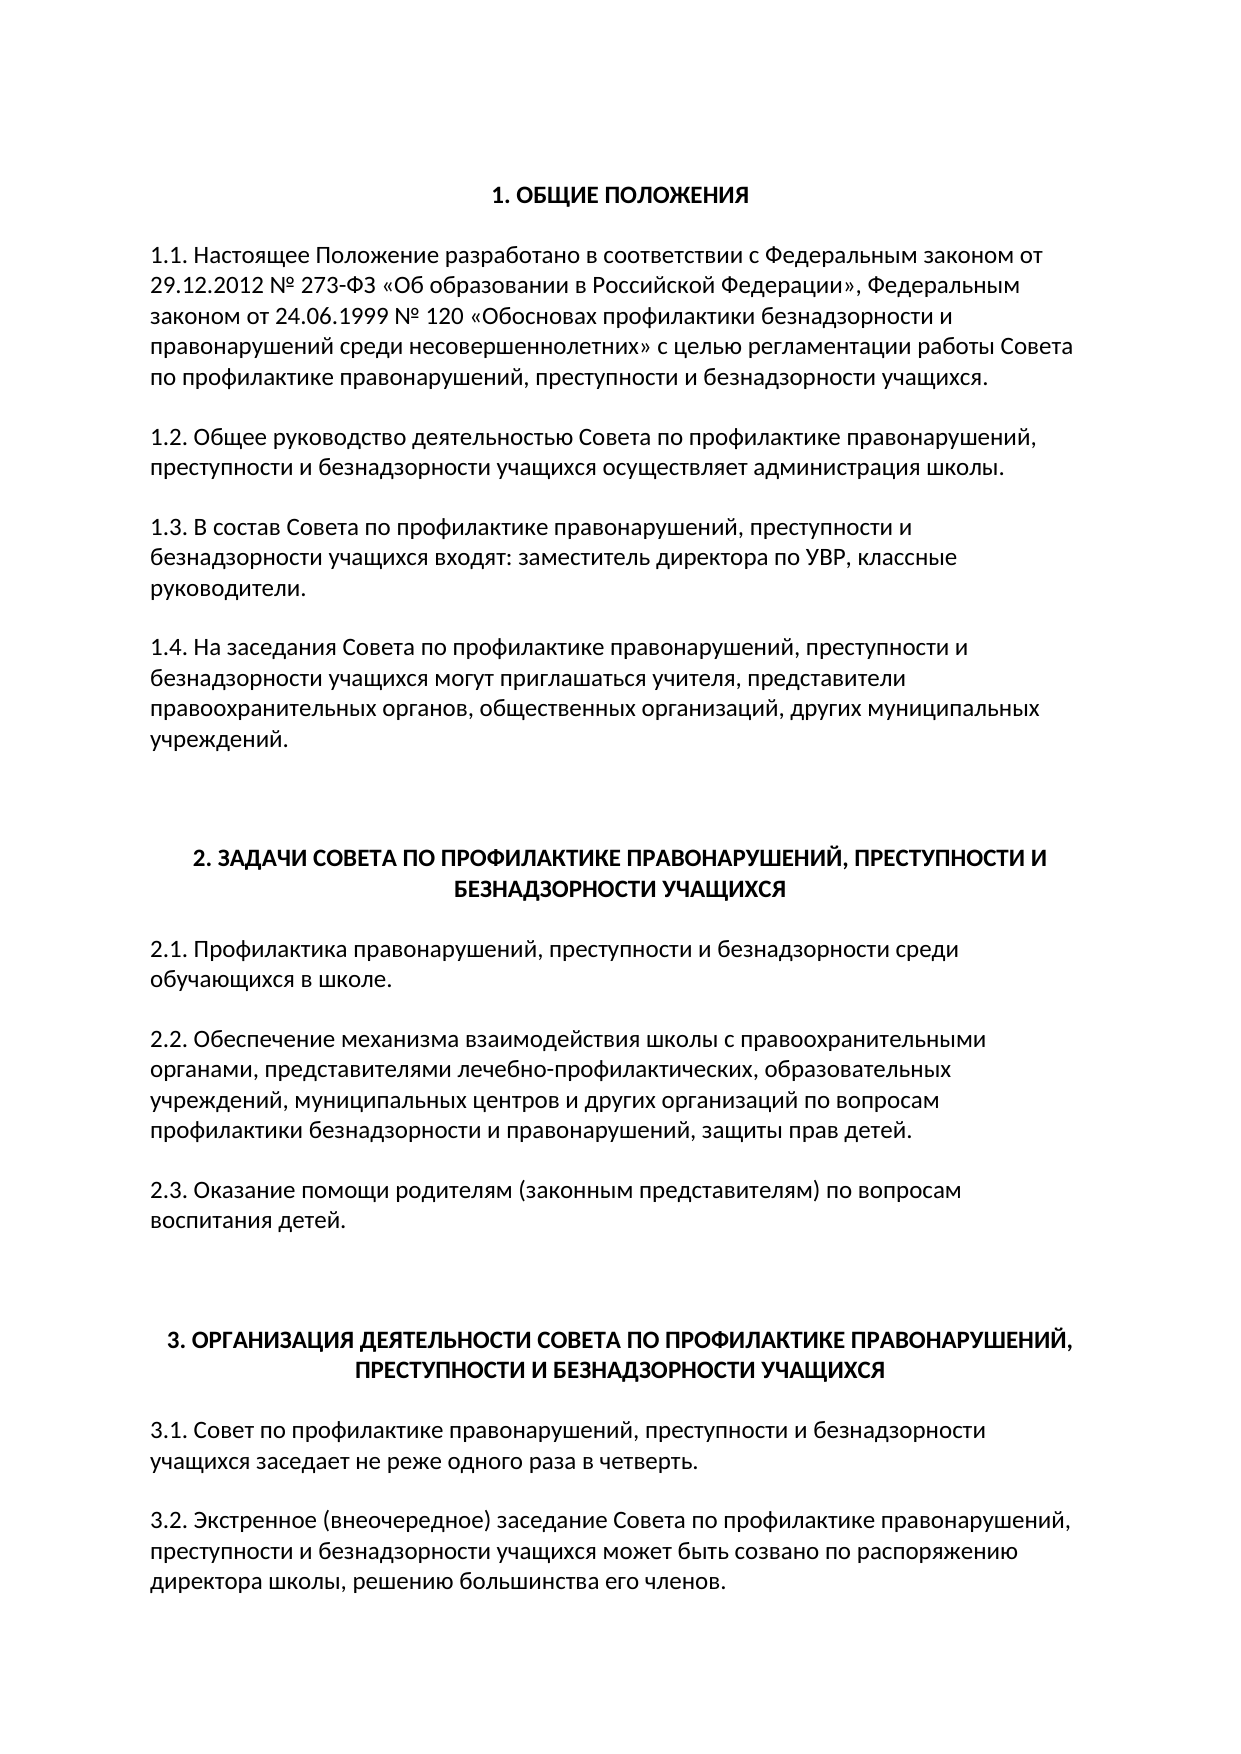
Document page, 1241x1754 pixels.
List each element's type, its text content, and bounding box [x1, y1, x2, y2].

text 1.3. В состав Совета по профилактике правонарушений, преступности и безнадзорности учащихся входят: заместитель директора по УВР, классные руководители. [150, 511, 1090, 602]
text 3.1. Совет по профилактике правонарушений, преступности и безнадзорности учащихся заседает не реже одного раза в четверть. [150, 1414, 1090, 1475]
text 1.1. Настоящее Положение разработано в соответствии с Федеральным законом от 29.12.2012 № 273-ФЗ «Об образовании в Российской Федерации», Федеральным законом от 24.06.1999 № 120 «Обосновах профилактики безнадзорности и правонарушений среди несовершеннолетних» с целью регламентации работы Совета по профилактике правонарушений, преступности и безнадзорности учащихся. [150, 239, 1090, 391]
text 1. ОБЩИЕ ПОЛОЖЕНИЯ [150, 179, 1090, 210]
text 2.3. Оказание помощи родителям (законным представителям) по вопросам воспитания детей. [150, 1174, 1090, 1235]
text 3. ОРГАНИЗАЦИЯ ДЕЯТЕЛЬНОСТИ СОВЕТА ПО ПРОФИЛАКТИКЕ ПРАВОНАРУШЕНИЙ, ПРЕСТУПНОСТИ И БЕЗНАДЗОРНОСТИ УЧАЩИХСЯ [150, 1324, 1090, 1385]
text 3.2. Экстренное (внеочередное) заседание Совета по профилактике правонарушений, преступности и безнадзорности учащихся может быть созвано по распоряжению директора школы, решению большинства его членов. [150, 1504, 1090, 1596]
text 2.1. Профилактика правонарушений, преступности и безнадзорности среди обучающихся в школе. [150, 933, 1090, 994]
text 1.4. На заседания Совета по профилактике правонарушений, преступности и безнадзорности учащихся могут приглашаться учителя, представители правоохранительных органов, общественных организаций, других муниципальных учреждений. [150, 632, 1090, 754]
text 1.2. Общее руководство деятельностью Совета по профилактике правонарушений, преступности и безнадзорности учащихся осуществляет администрация школы. [150, 421, 1090, 482]
text 2. ЗАДАЧИ СОВЕТА ПО ПРОФИЛАКТИКЕ ПРАВОНАРУШЕНИЙ, ПРЕСТУПНОСТИ И БЕЗНАДЗОРНОСТИ УЧАЩИХСЯ [150, 842, 1090, 903]
text 2.2. Обеспечение механизма взаимодействия школы с правоохранительными органами, представителями лечебно-профилактических, образовательных учреждений, муниципальных центров и других организаций по вопросам профилактики безнадзорности и правонарушений, защиты прав детей. [150, 1023, 1090, 1145]
